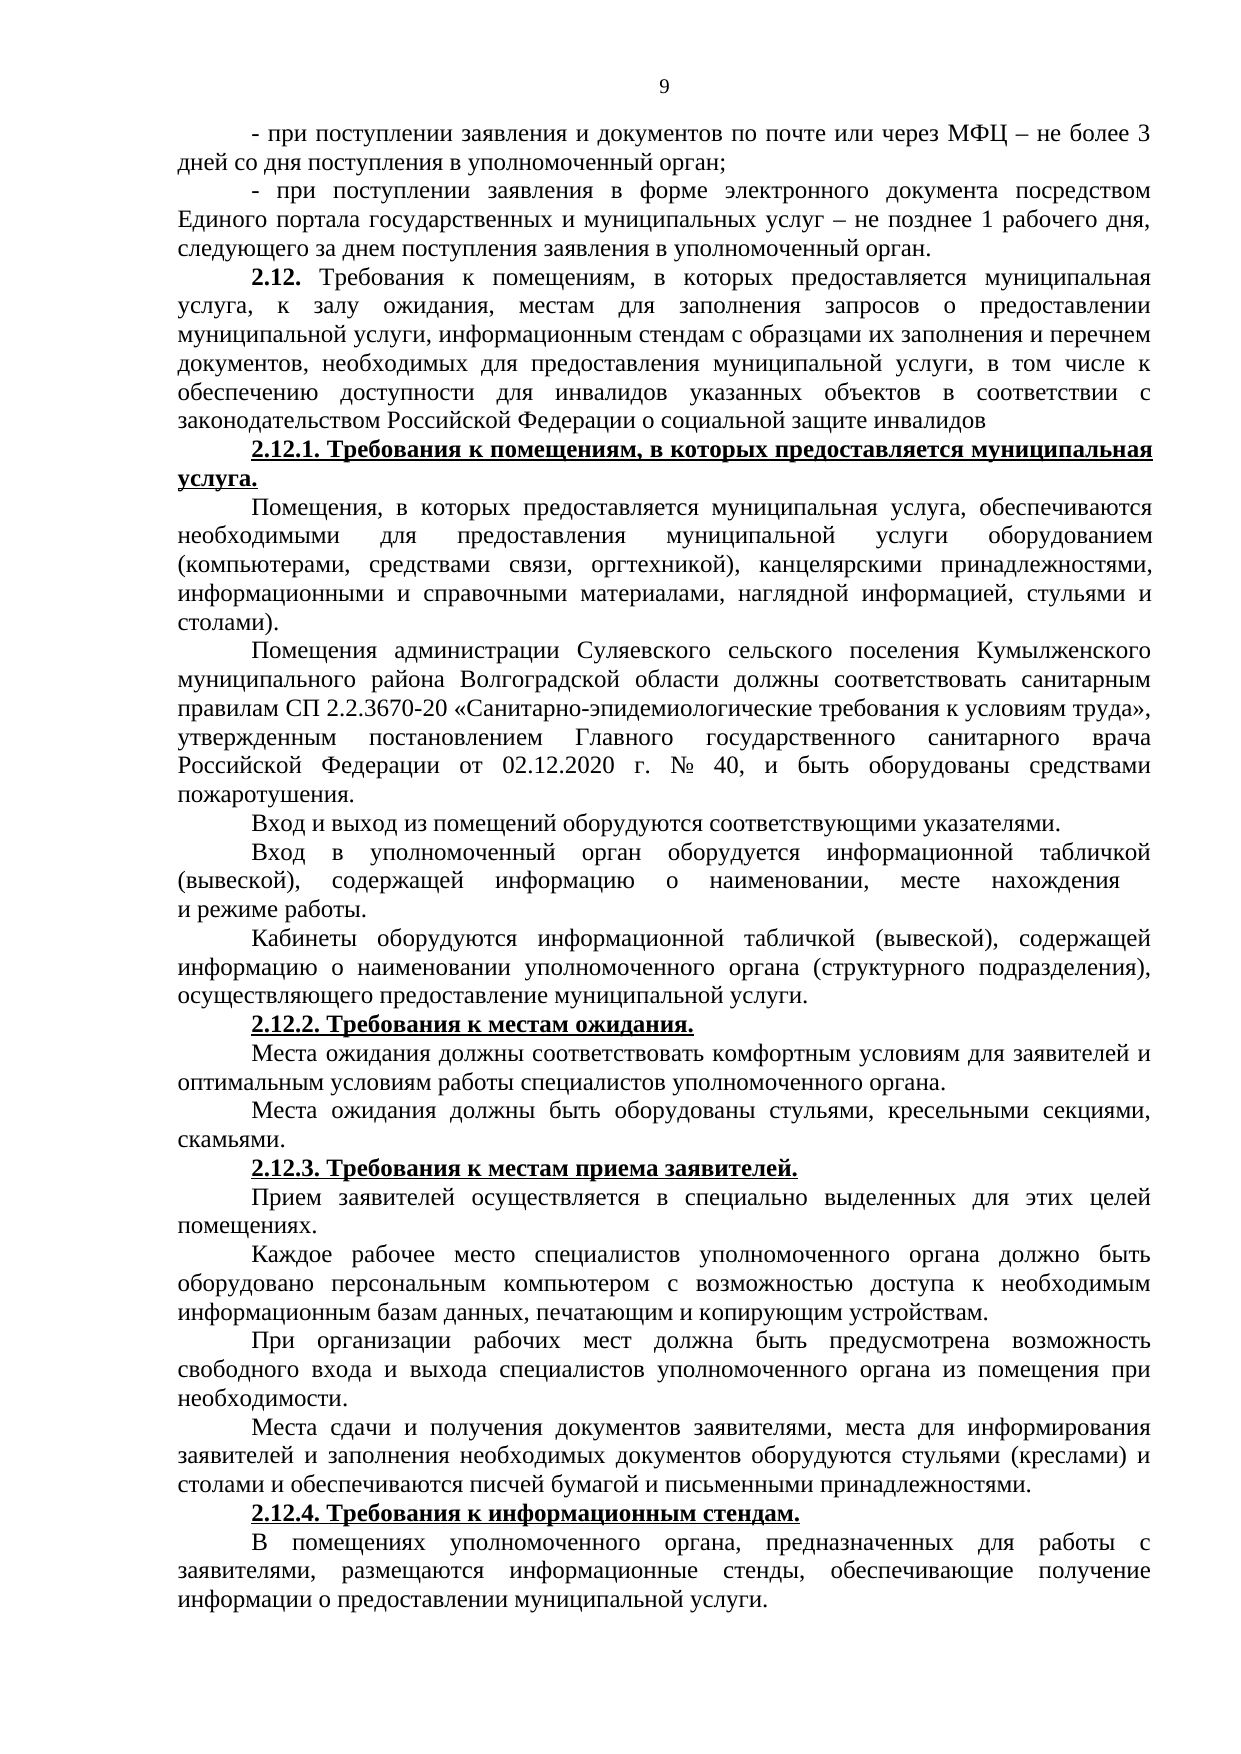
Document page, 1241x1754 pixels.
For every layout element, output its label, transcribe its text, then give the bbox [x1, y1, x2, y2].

text - при поступлении заявления в форме электронного документа посредством Единого портала государственных и муниципальных услуг – не позднее 1 рабочего дня, следующего за днем поступления заявления в уполномоченный орган. [177, 176, 1152, 262]
text Места ожидания должны соответствовать комфортным условиям для заявителей и оптимальным условиям работы специалистов уполномоченного органа. [177, 1038, 1152, 1096]
text Места сдачи и получения документов заявителями, места для информирования заявителей и заполнения необходимых документов оборудуются стульями (креслами) и столами и обеспечиваются писчей бумагой и письменными принадлежностями. [177, 1412, 1152, 1498]
text При организации рабочих мест должна быть предусмотрена возможность свободного входа и выхода специалистов уполномоченного органа из помещения при необходимости. [177, 1326, 1152, 1412]
text 2.12.4. Требования к информационным стендам. [177, 1498, 1152, 1527]
text - при поступлении заявления и документов по почте или через МФЦ – не более 3 дней со дня поступления в уполномоченный орган; [177, 118, 1152, 176]
text Кабинеты оборудуются информационной табличкой (вывеской), содержащей информацию о наименовании уполномоченного органа (структурного подразделения), осуществляющего предоставление муниципальной услуги. [177, 923, 1152, 1009]
text 2.12.2. Требования к местам ожидания. [177, 1009, 1152, 1038]
text Вход в уполномоченный орган оборудуется информационной табличкой (вывеской), содержащей информацию о наименовании, месте нахождения и режиме работы. [177, 837, 1152, 923]
text Прием заявителей осуществляется в специально выделенных для этих целей помещениях. [177, 1182, 1152, 1239]
text Каждое рабочее место специалистов уполномоченного органа должно быть оборудовано персональным компьютером с возможностью доступа к необходимым информационным базам данных, печатающим и копирующим устройствам. [177, 1239, 1152, 1326]
text 2.12.1. Требования к помещениям, в которых предоставляется муниципальная услуга. [177, 434, 1153, 492]
text 2.12.3. Требования к местам приема заявителей. [177, 1153, 1152, 1182]
text Места ожидания должны быть оборудованы стульями, кресельными секциями, скамьями. [177, 1096, 1152, 1153]
text Помещения, в которых предоставляется муниципальная услуга, обеспечиваются необходимыми для предоставления муниципальной услуги оборудованием (компьютерами, средствами связи, оргтехникой), канцелярскими принадлежностями, информационными и справочными материалами, наглядной информацией, стульями и столами). [177, 492, 1153, 636]
text 2.12. Требования к помещениям, в которых предоставляется муниципальная услуга, к залу ожидания, местам для заполнения запросов о предоставлении муниципальной услуги, информационным стендам с образцами их заполнения и перечнем документов, необходимых для предоставления муниципальной услуги, в том числе к обеспечению доступности для инвалидов указанных объектов в соответствии с законодательством Российской Федерации о социальной защите инвалидов [177, 262, 1152, 434]
text Помещения администрации Суляевского сельского поселения Кумылженского муниципального района Волгоградской области должны соответствовать санитарным правилам СП 2.2.3670-20 «Санитарно-эпидемиологические требования к условиям труда», утвержденным постановлением Главного государственного санитарного врача Российской Федерации от 02.12.2020 г. № 40, и быть оборудованы средствами пожаротушения. [177, 636, 1152, 808]
text Вход и выход из помещений оборудуются соответствующими указателями. [177, 808, 1152, 837]
text В помещениях уполномоченного органа, предназначенных для работы с заявителями, размещаются информационные стенды, обеспечивающие получение информации о предоставлении муниципальной услуги. [177, 1527, 1152, 1613]
